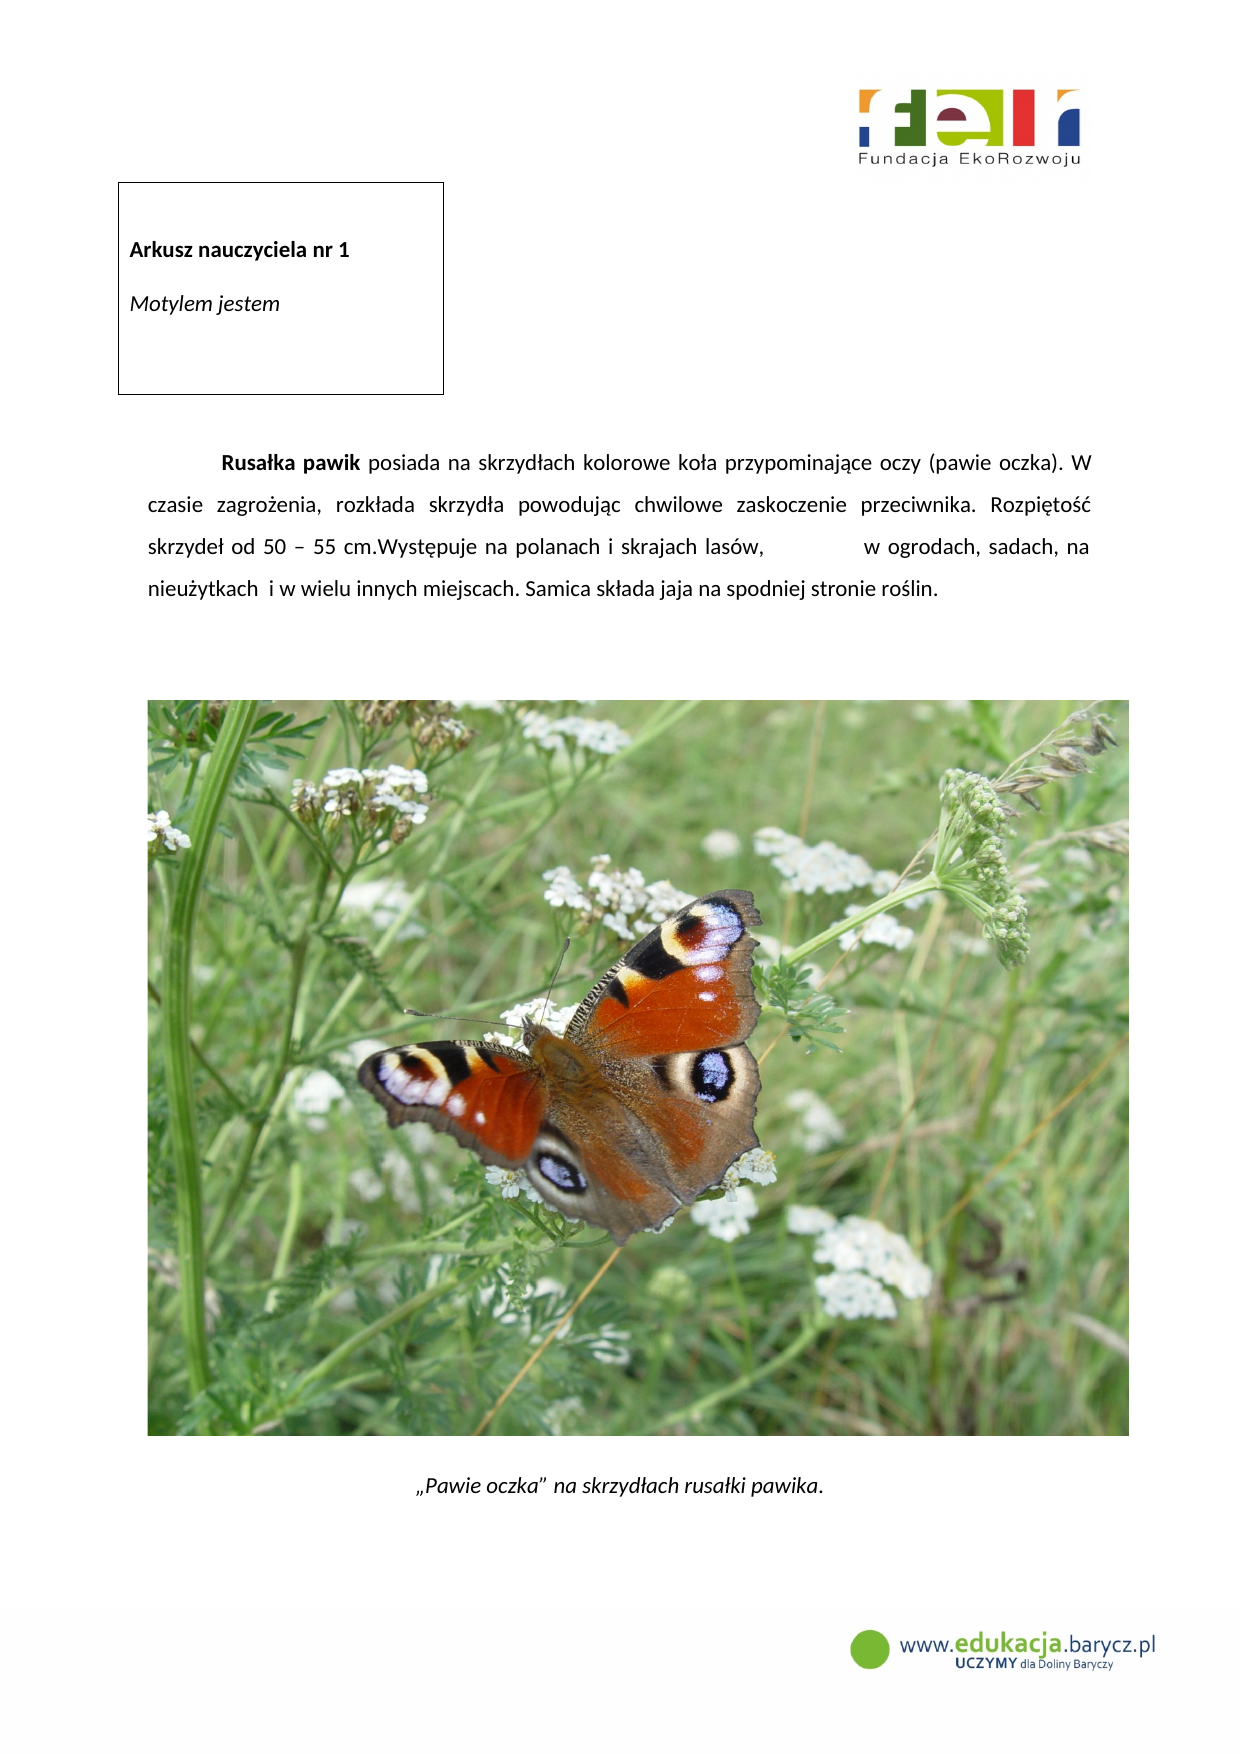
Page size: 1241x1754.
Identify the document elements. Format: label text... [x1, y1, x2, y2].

picture [845, 73, 1093, 182]
picture [0, 1606, 1241, 1754]
picture [147, 700, 1129, 1436]
text „Pawie oczka” na skrzydłach rusałki pawika. [148, 1471, 1093, 1499]
text Rusałka pawik posiada na skrzydłach kolorowe koła przypominające oczy (pawie oczka). W czasie zagrożenia, rozkłada skrzydła powodując chwilowe zaskoczenie przeciwnika. Rozpiętość skrzydeł od 50 – 55 cm.Występuje na polanach i skrajach lasów, w ogrodach, sadach, na nieużytkach i w wielu innych miejscach. Samica składa jaja na spodniej stronie roślin. [148, 448, 1093, 602]
table_header Arkusz nauczyciela nr 1 Motylem jestem [119, 183, 443, 394]
